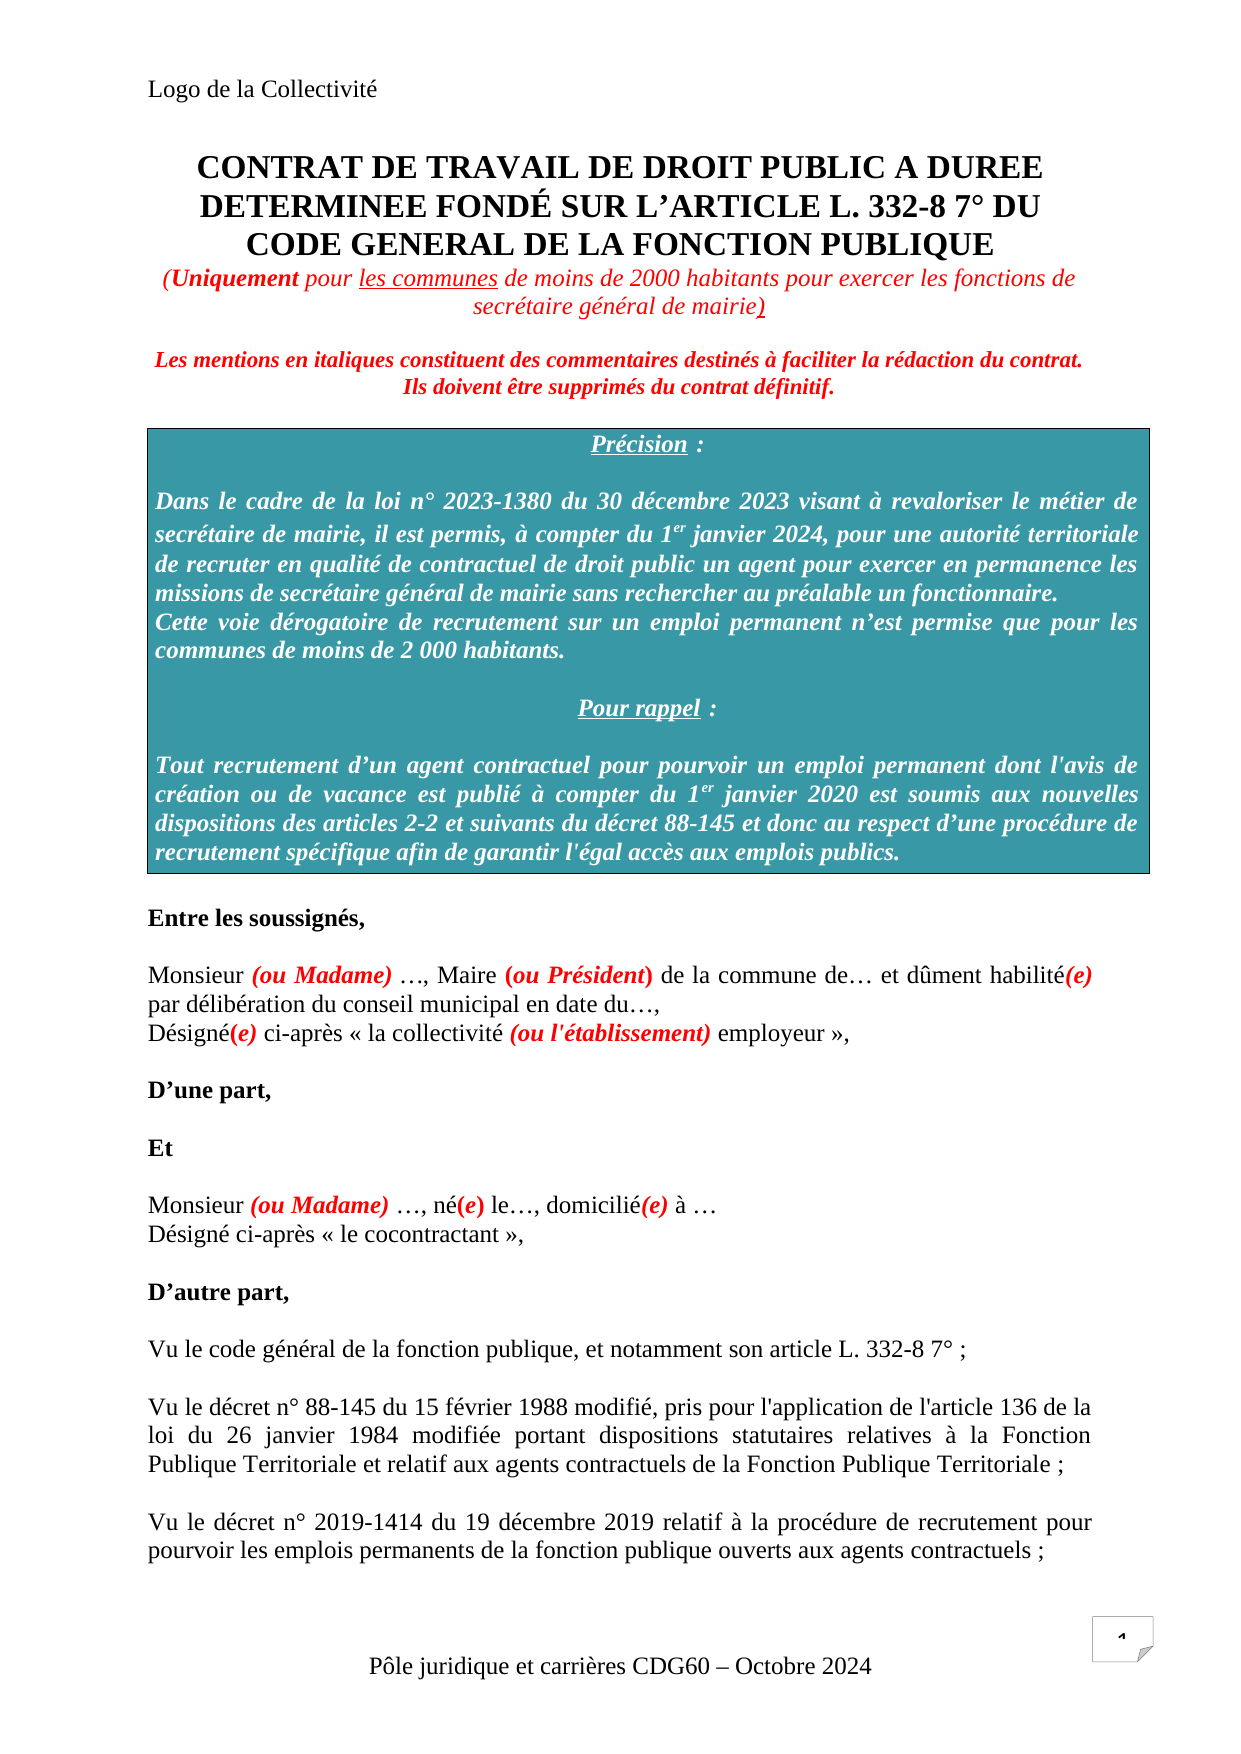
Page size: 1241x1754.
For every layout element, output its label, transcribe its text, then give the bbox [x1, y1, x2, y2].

text (Uniquement pour les communes de moins de 2000 habitants pour exercer les fonctions de secrétaire général de mairie) [148, 263, 1093, 320]
text Monsieur (ou Madame) …, né(e) le…, domicilié(e) à … [148, 1191, 1093, 1219]
text CONTRAT DE TRAVAIL DE DROIT PUBLIC A DUREE DETERMINEE FONDÉ SUR L’ARTICLE L. 332-8 7° DU CODE GENERAL DE LA FONCTION PUBLIQUE [148, 148, 1093, 263]
text Et [148, 1133, 1093, 1162]
text Les mentions en italiques constituent des commentaires destinés à faciliter la rédaction du contrat. Ils doivent être supprimés du contrat définitif. [148, 346, 1093, 399]
text Monsieur (ou Madame) …, Maire (ou Président) de la commune de… et dûment habilité(e) par délibération du conseil municipal en date du…, [148, 961, 1093, 1018]
text D’autre part, [148, 1277, 1093, 1306]
text Vu le décret n° 88-145 du 15 février 1988 modifié, pris pour l'application de l'article 136 de la loi du 26 janvier 1984 modifiée portant dispositions statutaires relatives à la Fonction Publique Territoriale et relatif aux agents contractuels de la Fonction Publique Territoriale ; [148, 1392, 1093, 1478]
text Désigné ci-après « le cocontractant », [148, 1219, 1093, 1248]
text D’une part, [148, 1076, 1093, 1104]
text Entre les soussignés, [148, 903, 1093, 932]
text Vu le code général de la fonction publique, et notamment son article L. 332-8 7° ; [148, 1334, 1093, 1363]
table_header Précision : Dans le cadre de la loi n° 2023-1380 du 30 décembre 2023 visant à revaloriser le métier de secrétaire de mairie, il est permis, à compter du 1er janvier 2024, pour une autorité territoriale de recruter en qualité de contractuel de droit public un agent pour exercer en permanence les missions de secrétaire général de mairie sans rechercher au préalable un fonctionnaire. Cette voie dérogatoire de recrutement sur un emploi permanent n’est permise que pour les communes de moins de 2 000 habitants. Pour rappel : Tout recrutement d’un agent contractuel pour pourvoir un emploi permanent dont l'avis de création ou de vacance est publié à compter du 1er janvier 2020 est soumis aux nouvelles dispositions des articles 2-2 et suivants du décret 88-145 et donc au respect d’une procédure de recrutement spécifique afin de garantir l'égal accès aux emplois publics. [148, 429, 1149, 873]
text Vu le décret n° 2019-1414 du 19 décembre 2019 relatif à la procédure de recrutement pour pourvoir les emplois permanents de la fonction publique ouverts aux agents contractuels ; [148, 1507, 1093, 1564]
text Désigné(e) ci-après « la collectivité (ou l'établissement) employeur », [148, 1018, 1093, 1047]
